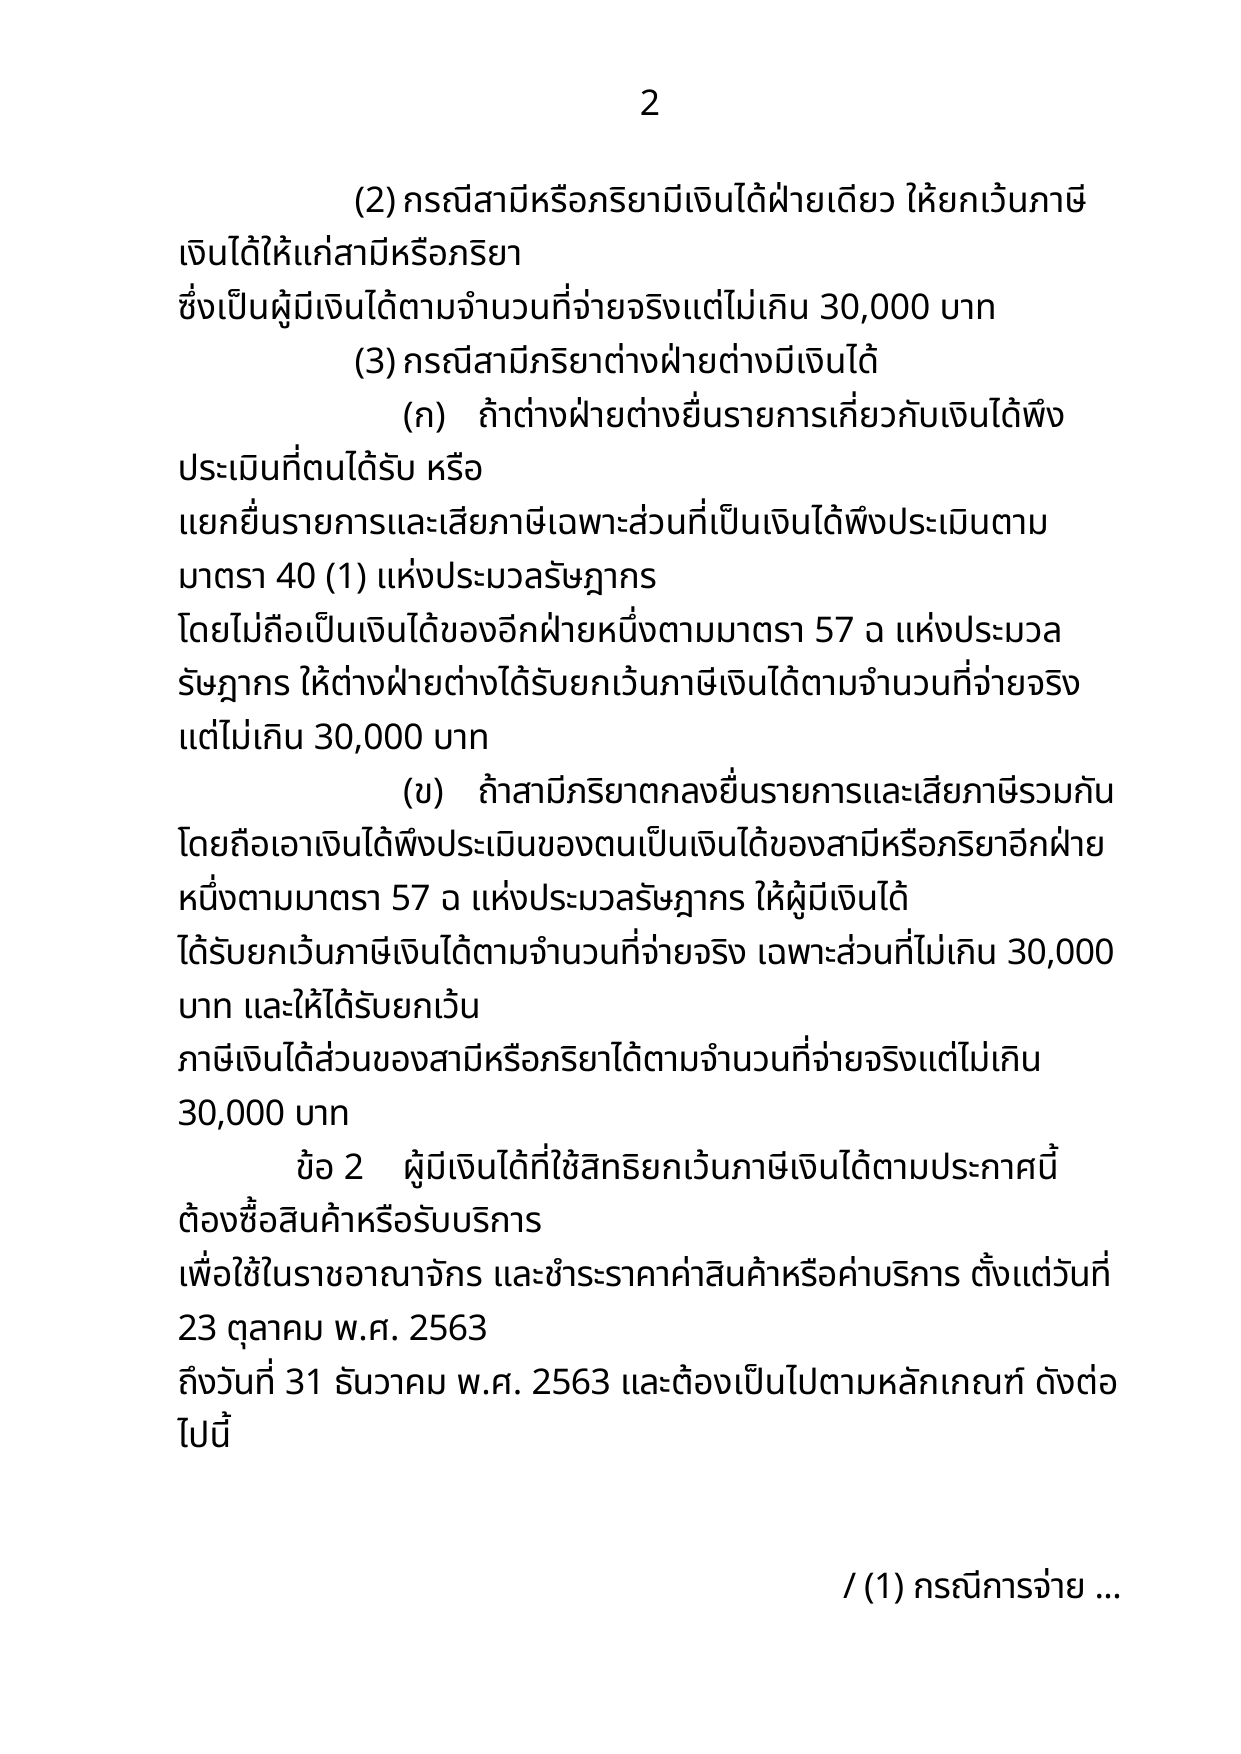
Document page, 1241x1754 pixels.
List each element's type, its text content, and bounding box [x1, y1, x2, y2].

list กรณีสามีภริยาต่างฝ่ายต่างมีเงินได้ [177, 336, 1122, 389]
list กรณีสามีหรือภริยามีเงินได้ฝ่ายเดียว ให้ยกเว้นภาษีเงินได้ให้แก่สามีหรือภริยา ซึ่งเป็นผู้มีเงินได้ตามจำนวนที่จ่ายจริงแต่ไม่เกิน 30,000 บาท [177, 174, 1122, 336]
list ถ้าต่างฝ่ายต่างยื่นรายการเกี่ยวกับเงินได้พึงประเมินที่ตนได้รับ หรือ แยกยื่นรายการและเสียภาษีเฉพาะส่วนที่เป็นเงินได้พึงประเมินตามมาตรา 40 (1) แห่งประมวลรัษฎากร โดยไม่ถือเป็นเงินได้ของอีกฝ่ายหนึ่งตามมาตรา 57 ฉ แห่งประมวลรัษฎากร ให้ต่างฝ่ายต่างได้รับยกเว้นภาษีเงินได้ตามจำนวนที่จ่ายจริงแต่ไม่เกิน 30,000 บาท [177, 389, 1122, 765]
text ข้อ 2 ผู้มีเงินได้ที่ใช้สิทธิยกเว้นภาษีเงินได้ตามประกาศนี้ ต้องซื้อสินค้าหรือรับบริการ เพื่อใช้ในราชอาณาจักร และชำระราคาค่าสินค้าหรือค่าบริการ ตั้งแต่วันที่ 23 ตุลาคม พ.ศ. 2563 ถึงวันที่ 31 ธันวาคม พ.ศ. 2563 และต้องเป็นไปตามหลักเกณฑ์ ดังต่อไปนี้ [177, 1141, 1122, 1464]
text / (1) กรณีการจ่าย ... [177, 1560, 1122, 1614]
list ถ้าสามีภริยาตกลงยื่นรายการและเสียภาษีรวมกัน โดยถือเอาเงินได้พึงประเมินของตนเป็นเงินได้ของสามีหรือภริยาอีกฝ่ายหนึ่งตามมาตรา 57 ฉ แห่งประมวลรัษฎากร ให้ผู้มีเงินได้ ได้รับยกเว้นภาษีเงินได้ตามจำนวนที่จ่ายจริง เฉพาะส่วนที่ไม่เกิน 30,000 บาท และให้ได้รับยกเว้น ภาษีเงินได้ส่วนของสามีหรือภริยาได้ตามจำนวนที่จ่ายจริงแต่ไม่เกิน 30,000 บาท [177, 765, 1122, 1141]
